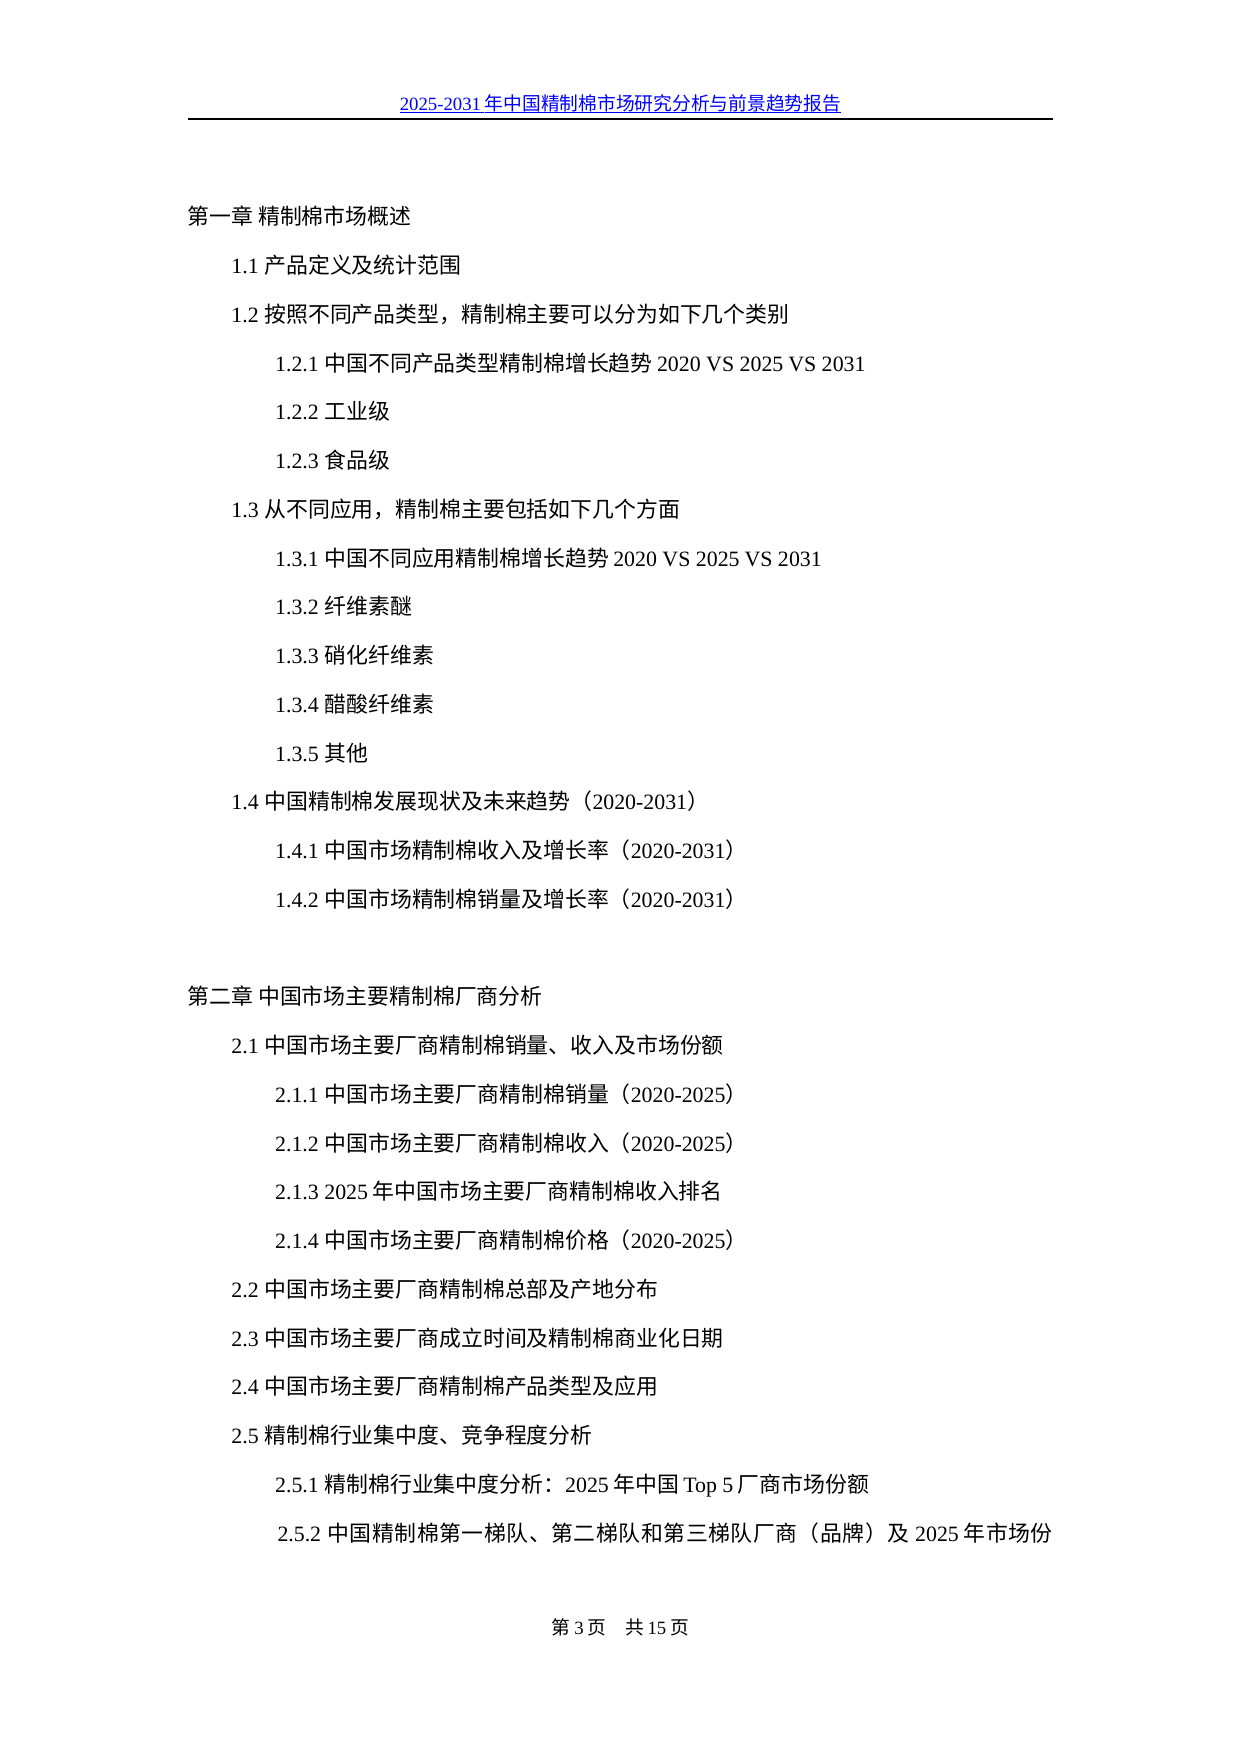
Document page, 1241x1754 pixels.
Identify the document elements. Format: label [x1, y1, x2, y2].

text [187, 150, 1053, 1548]
